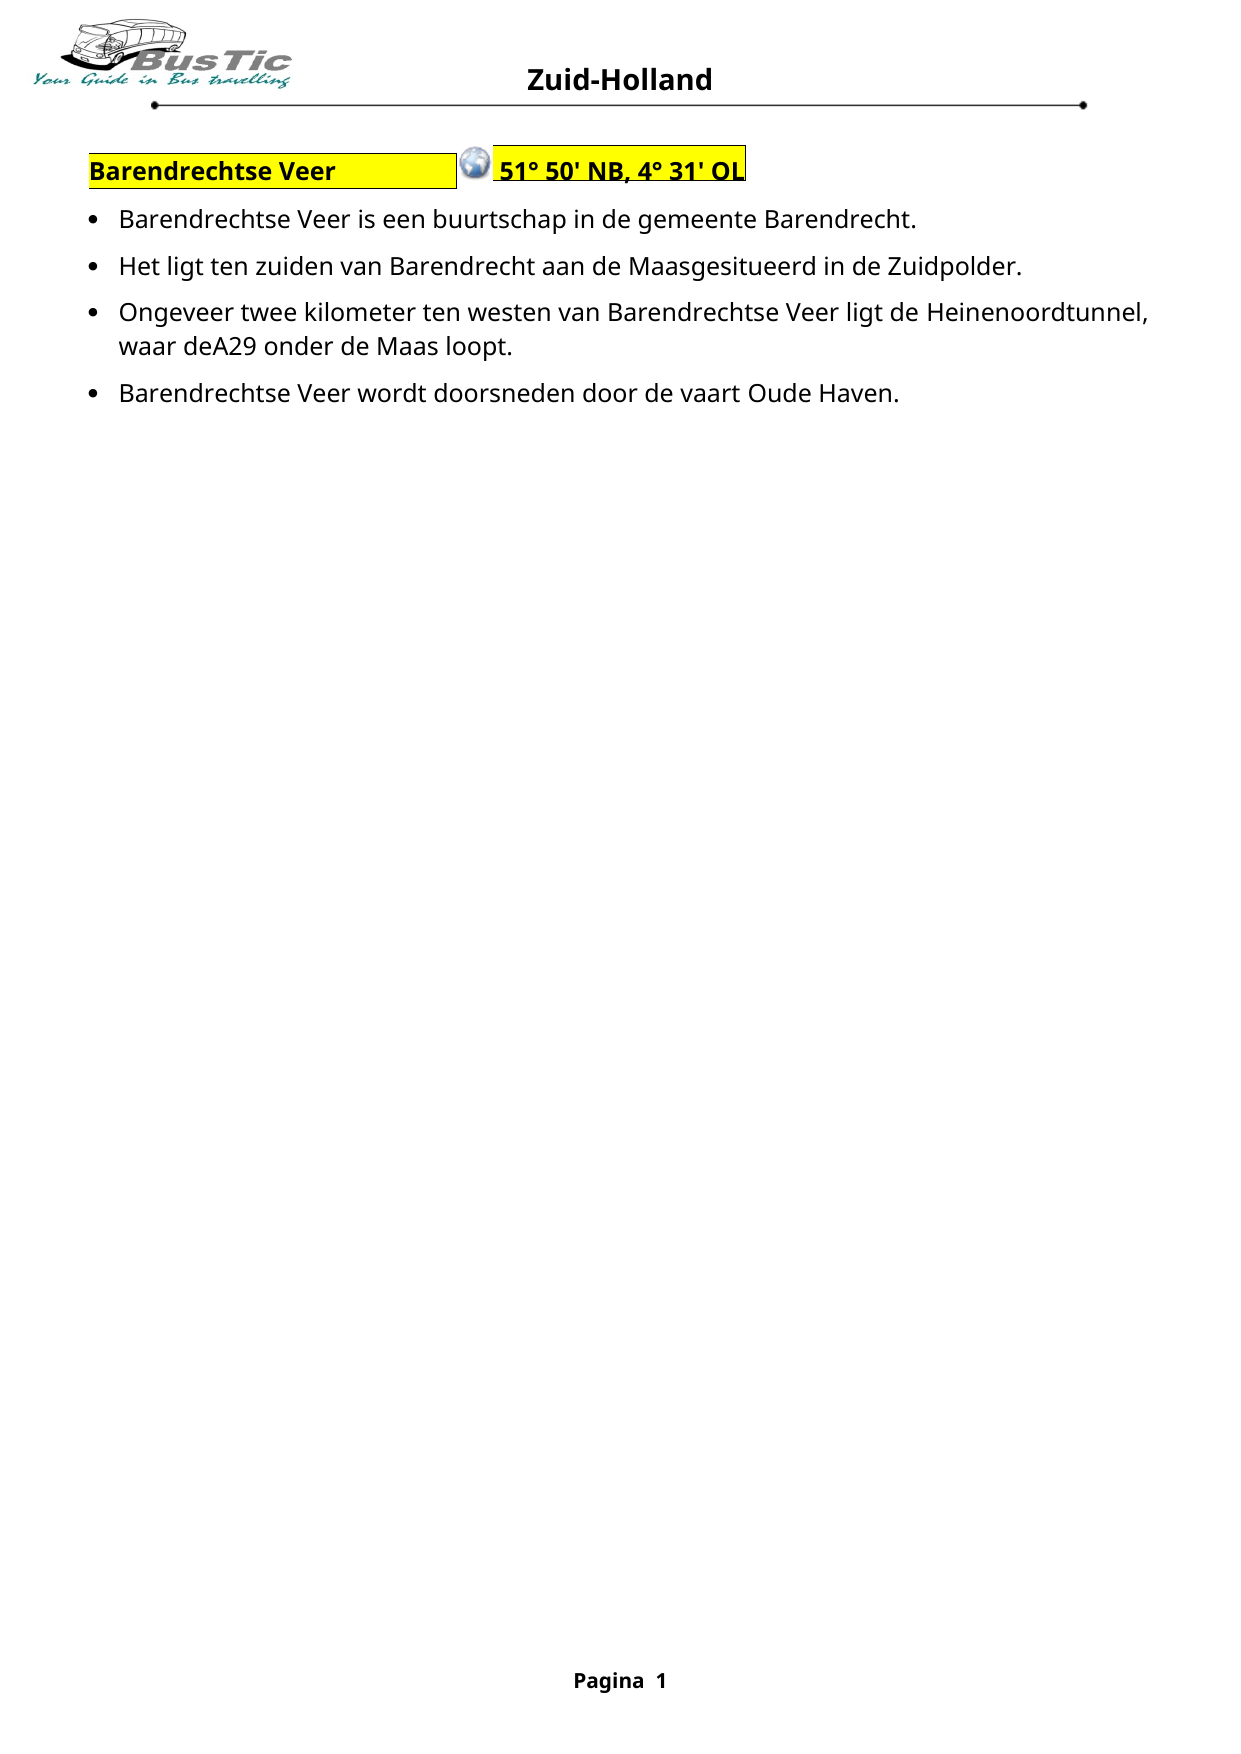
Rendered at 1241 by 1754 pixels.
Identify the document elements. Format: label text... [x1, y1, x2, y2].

text Ongeveer twee kilometer ten westen van Barendrechtse Veer ligt de Heinenoordtunnel, waar deA29 onder de Maas loopt. [89, 295, 1152, 363]
picture [151, 98, 1089, 115]
text Barendrechtse Veer wordt doorsneden door de vaart Oude Haven. [89, 375, 1152, 409]
picture [24, 15, 302, 92]
text Barendrechtse Veer is een buurtschap in de gemeente Barendrecht. [89, 202, 1152, 236]
picture [457, 145, 493, 181]
text Het ligt ten zuiden van Barendrecht aan de Maasgesitueerd in de Zuidpolder. [89, 248, 1152, 282]
text Barendrechtse Veer 51° 50' NB, 4° 31' OL [457, 145, 1152, 189]
